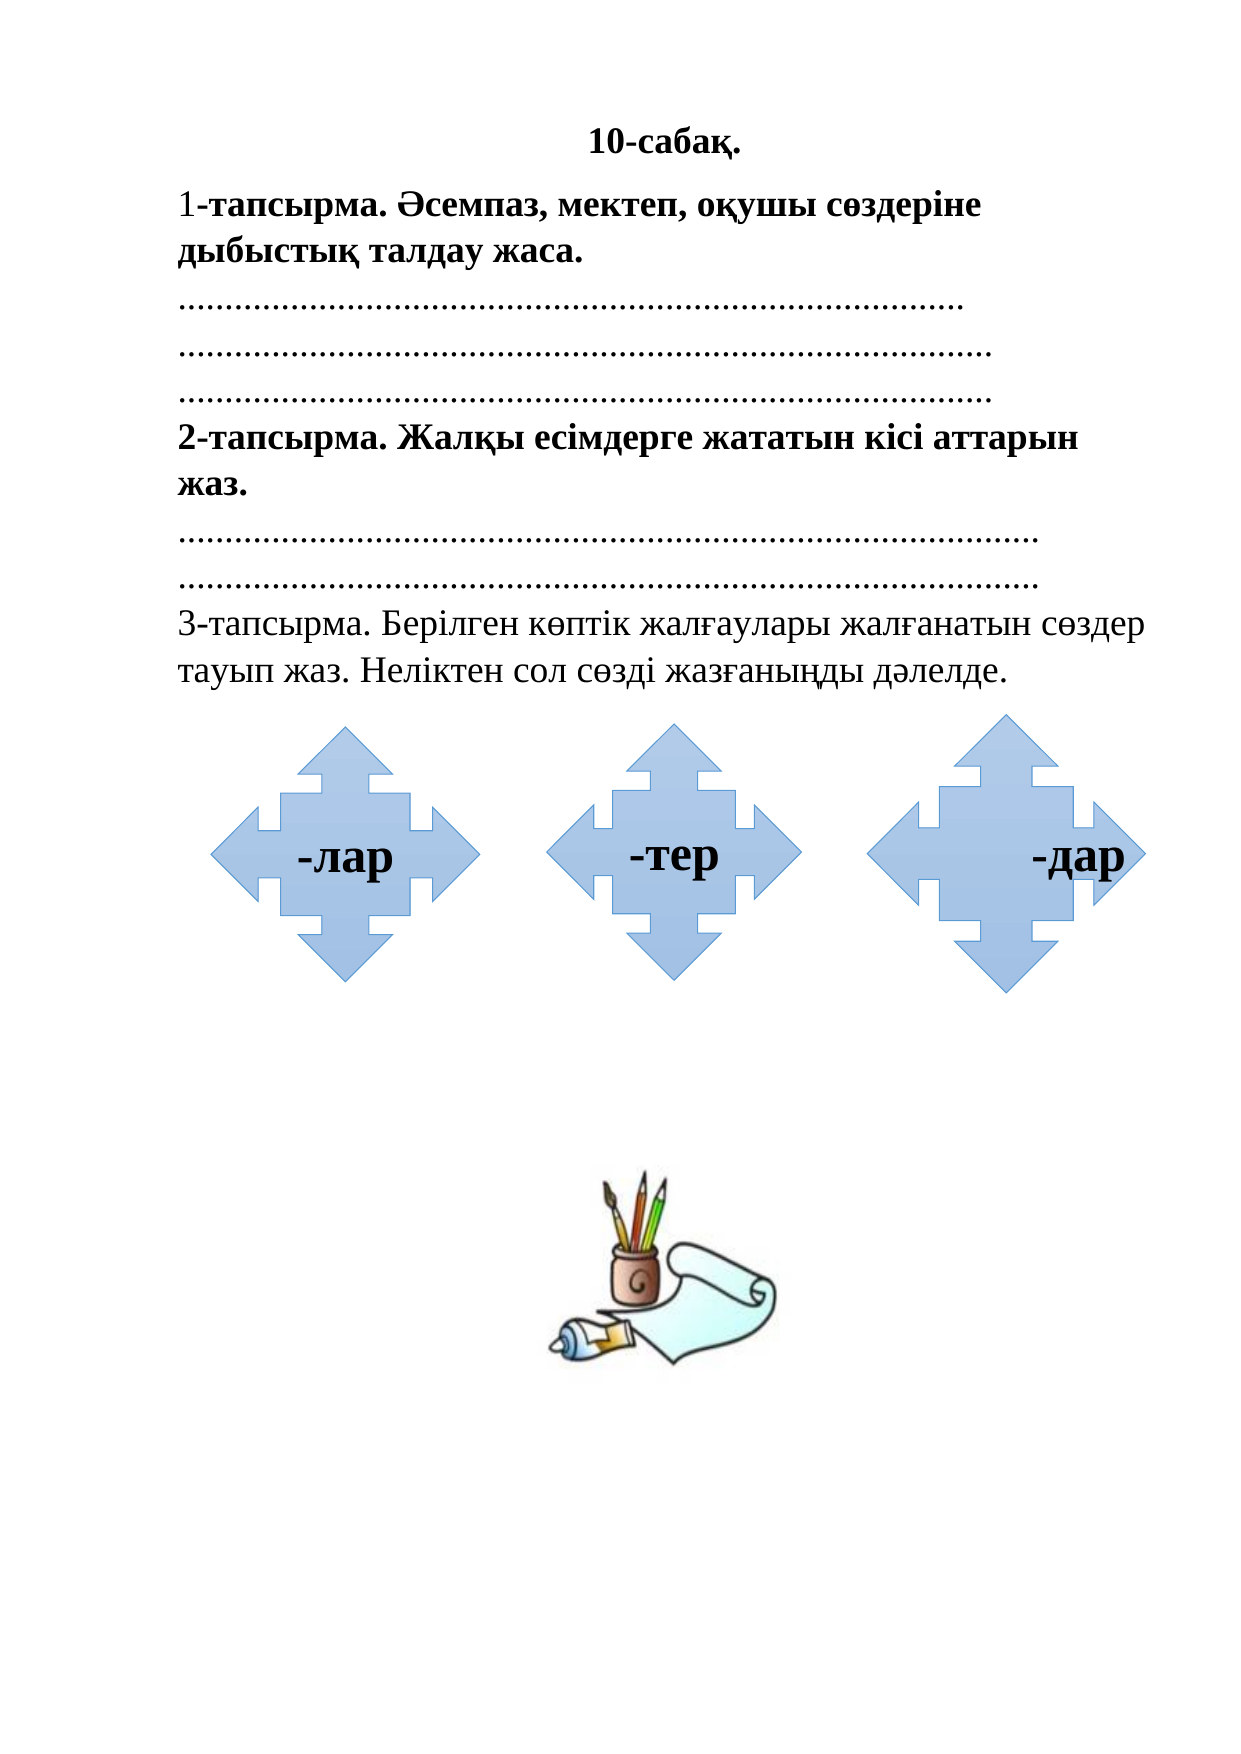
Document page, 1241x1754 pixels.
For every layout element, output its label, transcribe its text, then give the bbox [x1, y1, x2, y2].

text 10-сабақ. [177, 118, 1152, 161]
picture [537, 1152, 792, 1386]
text 1-тапсырма. Әсемпаз, мектеп, оқушы сөздеріне дыбыстық талдау жаса. .................................................................................... ....................................................................................... ....................................................................................... 2-тапсырма. Жалқы есімдерге жататын кісі аттарын жаз. ............................................................................................ ............................................................................................ 3-тапсырма. Берілген көптік жалғаулары жалғанатын сөздер тауып жаз. Неліктен сол сөзді жазғаныңды дәлелде. [177, 181, 1152, 690]
